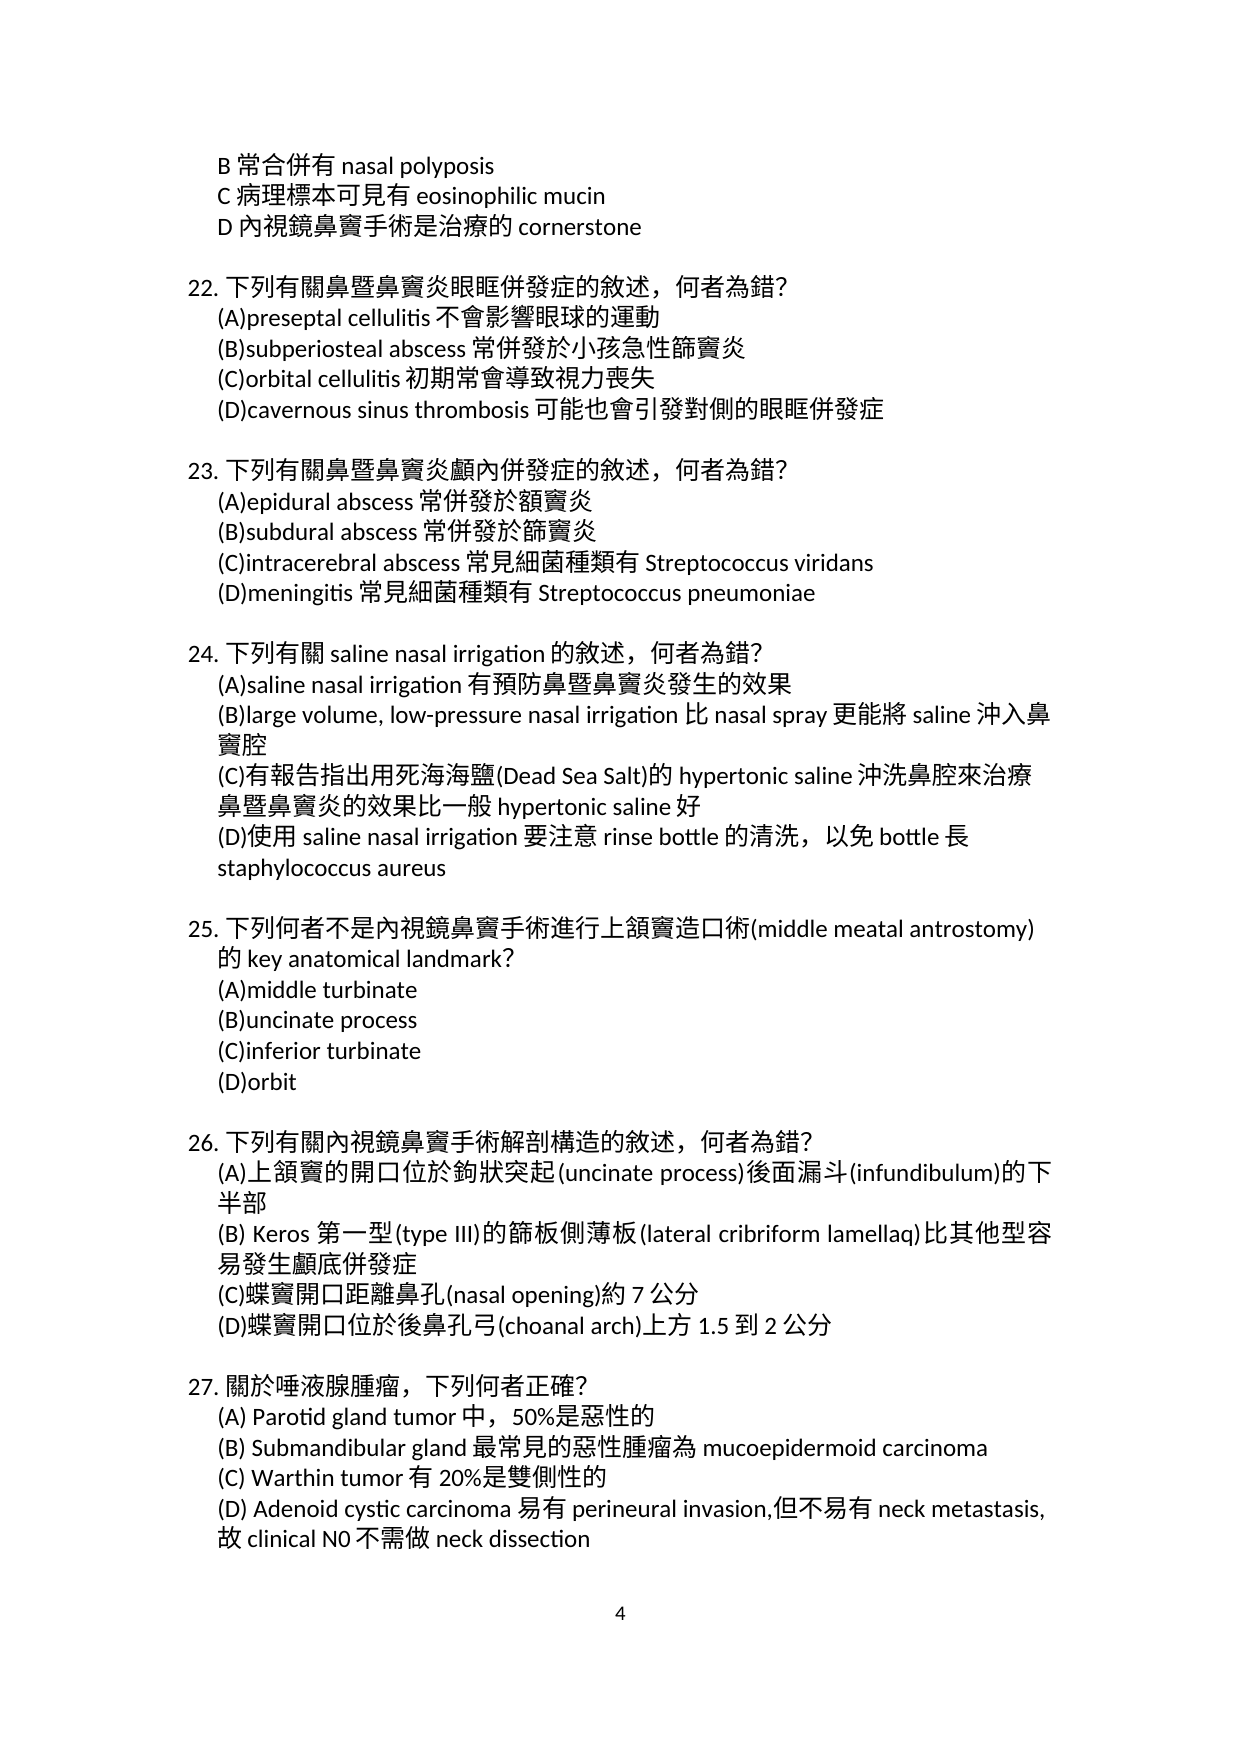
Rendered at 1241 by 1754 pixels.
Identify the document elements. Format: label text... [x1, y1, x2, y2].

text D 內視鏡鼻竇手術是治療的cornerstone [187, 211, 1053, 242]
text (C)inferior turbinate [217, 1035, 1053, 1066]
text (C)有報告指出用死海海鹽(Dead Sea Salt)的hypertonic saline沖洗鼻腔來治療鼻暨鼻竇炎的效果比一般hypertonic saline好 [217, 760, 1053, 821]
text (D)cavernous sinus thrombosis可能也會引發對側的眼眶併發症 [217, 394, 1053, 425]
text (A)preseptal cellulitis不會影響眼球的運動 [217, 303, 1053, 333]
text 26. 下列有關內視鏡鼻竇手術解剖構造的敘述，何者為錯？ [188, 1127, 1053, 1157]
text (B) Keros第一型(type III)的篩板側薄板(lateral cribriform lamellaq)比其他型容易發生顱底併發症 [217, 1218, 1053, 1279]
text (A)saline nasal irrigation有預防鼻暨鼻竇炎發生的效果 [217, 669, 1053, 699]
text (D)使用saline nasal irrigation要注意rinse bottle的清洗，以免bottle長staphylococcus aureus [217, 821, 1053, 882]
text (C)orbital cellulitis初期常會導致視力喪失 [217, 364, 1053, 394]
text 24. 下列有關saline nasal irrigation的敘述，何者為錯？ [188, 638, 1053, 669]
text (B)large volume, low-pressure nasal irrigation比nasal spray更能將saline沖入鼻竇腔 [217, 699, 1053, 760]
text (D) Adenoid cystic carcinoma易有perineural invasion,但不易有neck metastasis,故clinical N0不需做neck dissection [217, 1493, 1053, 1554]
text (D)meningitis常見細菌種類有Streptococcus pneumoniae [217, 577, 1053, 608]
text (C)蝶竇開口距離鼻孔(nasal opening)約7公分 [217, 1279, 1053, 1310]
text (B)uncinate process [217, 1004, 1053, 1035]
text (B)subperiosteal abscess常併發於小孩急性篩竇炎 [217, 333, 1053, 364]
text 27. 關於唾液腺腫瘤，下列何者正確？ [188, 1371, 1053, 1401]
text B 常合併有nasal polyposis [187, 150, 1053, 181]
text (D)orbit [217, 1066, 1053, 1096]
text C 病理標本可見有eosinophilic mucin [187, 181, 1053, 211]
text 23. 下列有關鼻暨鼻竇炎顱內併發症的敘述，何者為錯？ [187, 455, 1053, 486]
text (A)middle turbinate [217, 974, 1053, 1004]
text (A)上頷竇的開口位於鉤狀突起(uncinate process)後面漏斗(infundibulum)的下半部 [217, 1157, 1053, 1218]
text (C) Warthin tumor有20%是雙側性的 [217, 1462, 1053, 1493]
text (B)subdural abscess常併發於篩竇炎 [217, 516, 1053, 547]
text (D)蝶竇開口位於後鼻孔弓(choanal arch)上方1.5到2公分 [217, 1310, 1053, 1340]
text (A)epidural abscess常併發於額竇炎 [217, 486, 1053, 516]
text (A) Parotid gland tumor中，50%是惡性的 [217, 1401, 1053, 1432]
text (B) Submandibular gland最常見的惡性腫瘤為mucoepidermoid carcinoma [217, 1432, 1053, 1462]
text (C)intracerebral abscess常見細菌種類有Streptococcus viridans [217, 547, 1053, 577]
text 22. 下列有關鼻暨鼻竇炎眼眶併發症的敘述，何者為錯？ [187, 272, 1053, 303]
text 25. 下列何者不是內視鏡鼻竇手術進行上頷竇造口術(middle meatal antrostomy)的key anatomical landmark？ [188, 913, 1053, 974]
